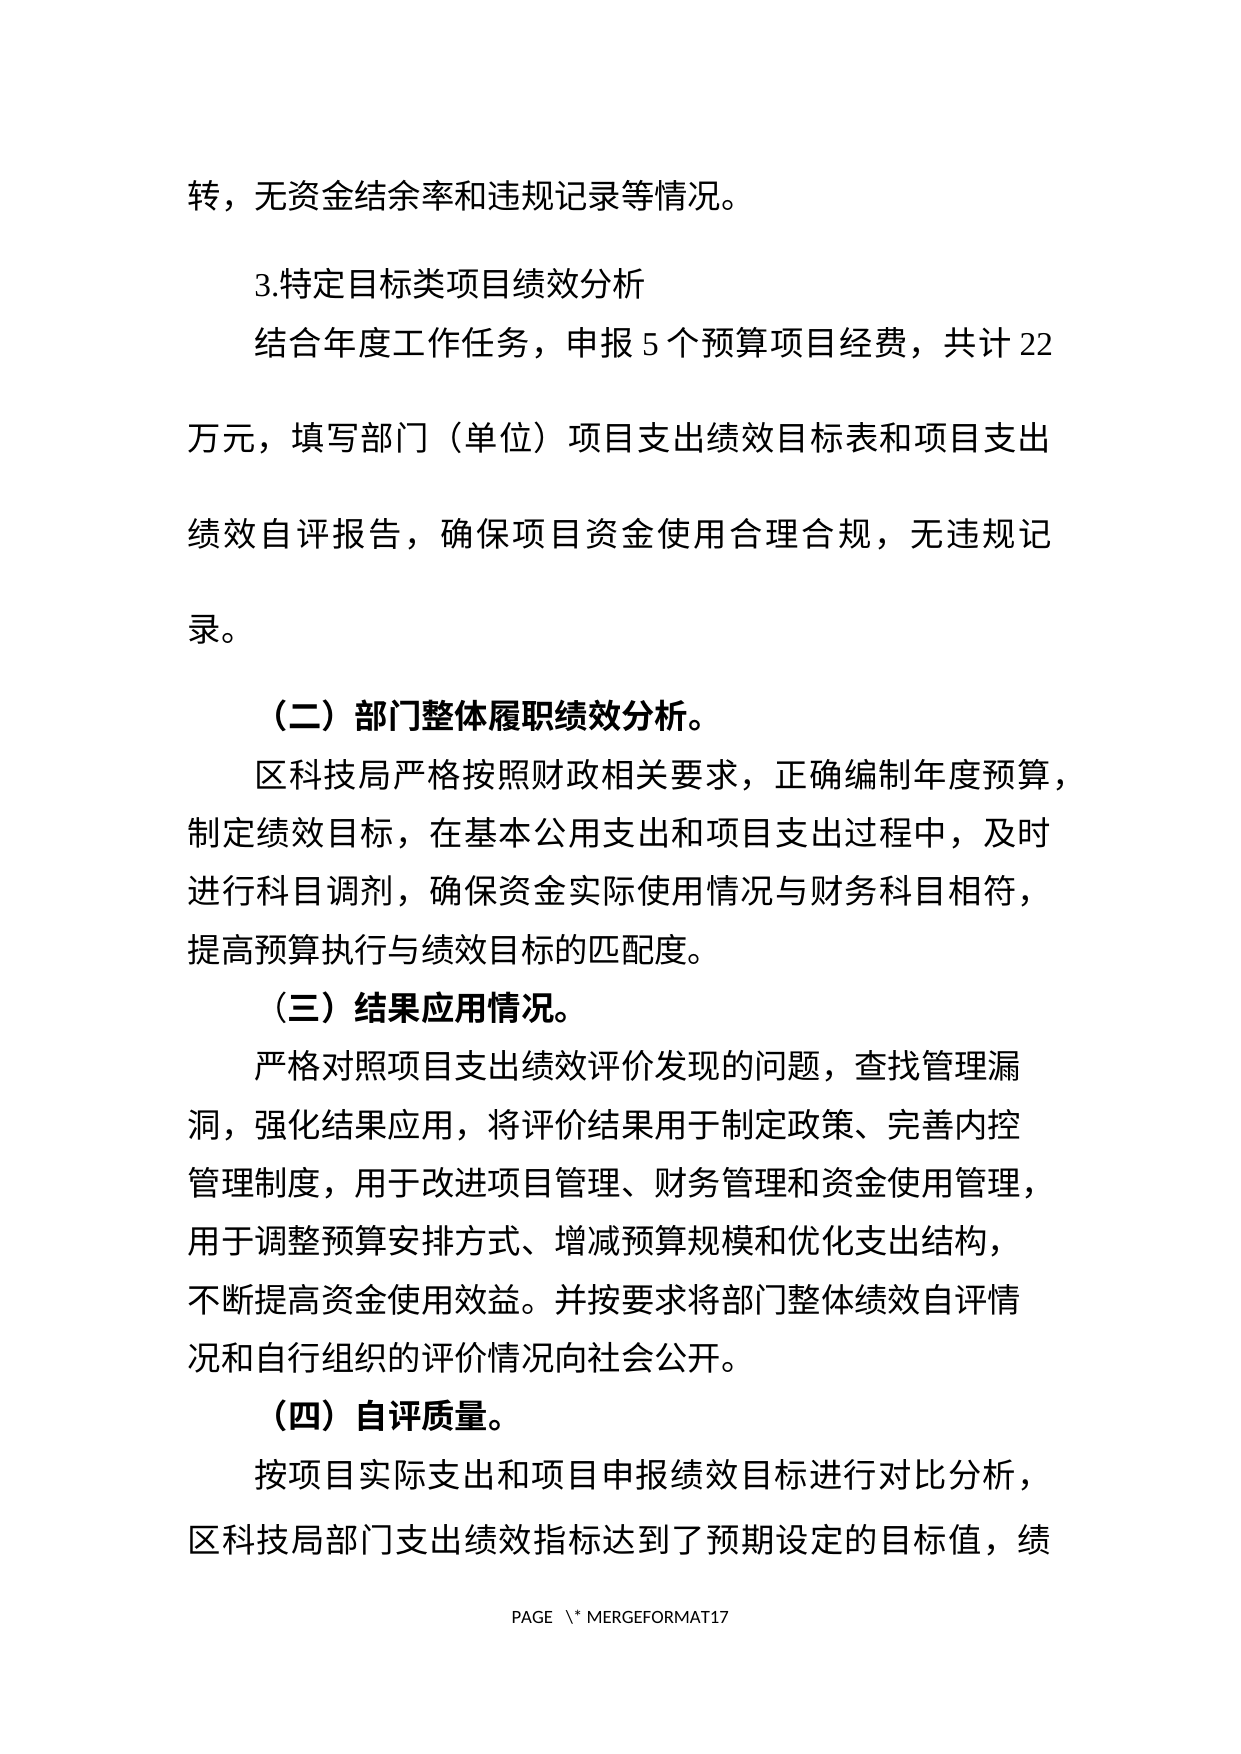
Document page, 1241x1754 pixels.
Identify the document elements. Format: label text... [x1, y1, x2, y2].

text 3.特定目标类项目绩效分析 [187, 249, 1053, 308]
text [187, 1440, 1053, 1570]
text 结合年度工作任务，申报5个预算项目经费，共计22万元，填写部门（单位）项目支出绩效目标表和项目支出绩效自评报告，确保项目资金使用合理合规，无违规记录。 [187, 308, 1053, 659]
text （二）部门整体履职绩效分析。 [187, 682, 1053, 740]
text 严格对照项目支出绩效评价发现的问题，查找管理漏洞，强化结果应用，将评价结果用于制定政策、完善内控管理制度，用于改进项目管理、财务管理和资金使用管理，用于调整预算安排方式、增减预算规模和优化支出结构，不断提高资金使用效益。并按要求将部门整体绩效自评情况和自行组织的评价情况向社会公开。 [187, 1032, 1053, 1382]
text （三）结果应用情况。 [187, 974, 1053, 1032]
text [187, 162, 1053, 227]
text 区科技局严格按照财政相关要求，正确编制年度预算，制定绩效目标，在基本公用支出和项目支出过程中，及时进行科目调剂，确保资金实际使用情况与财务科目相符，提高预算执行与绩效目标的匹配度。 [187, 740, 1053, 974]
list 自评质量。 [187, 1382, 1053, 1440]
